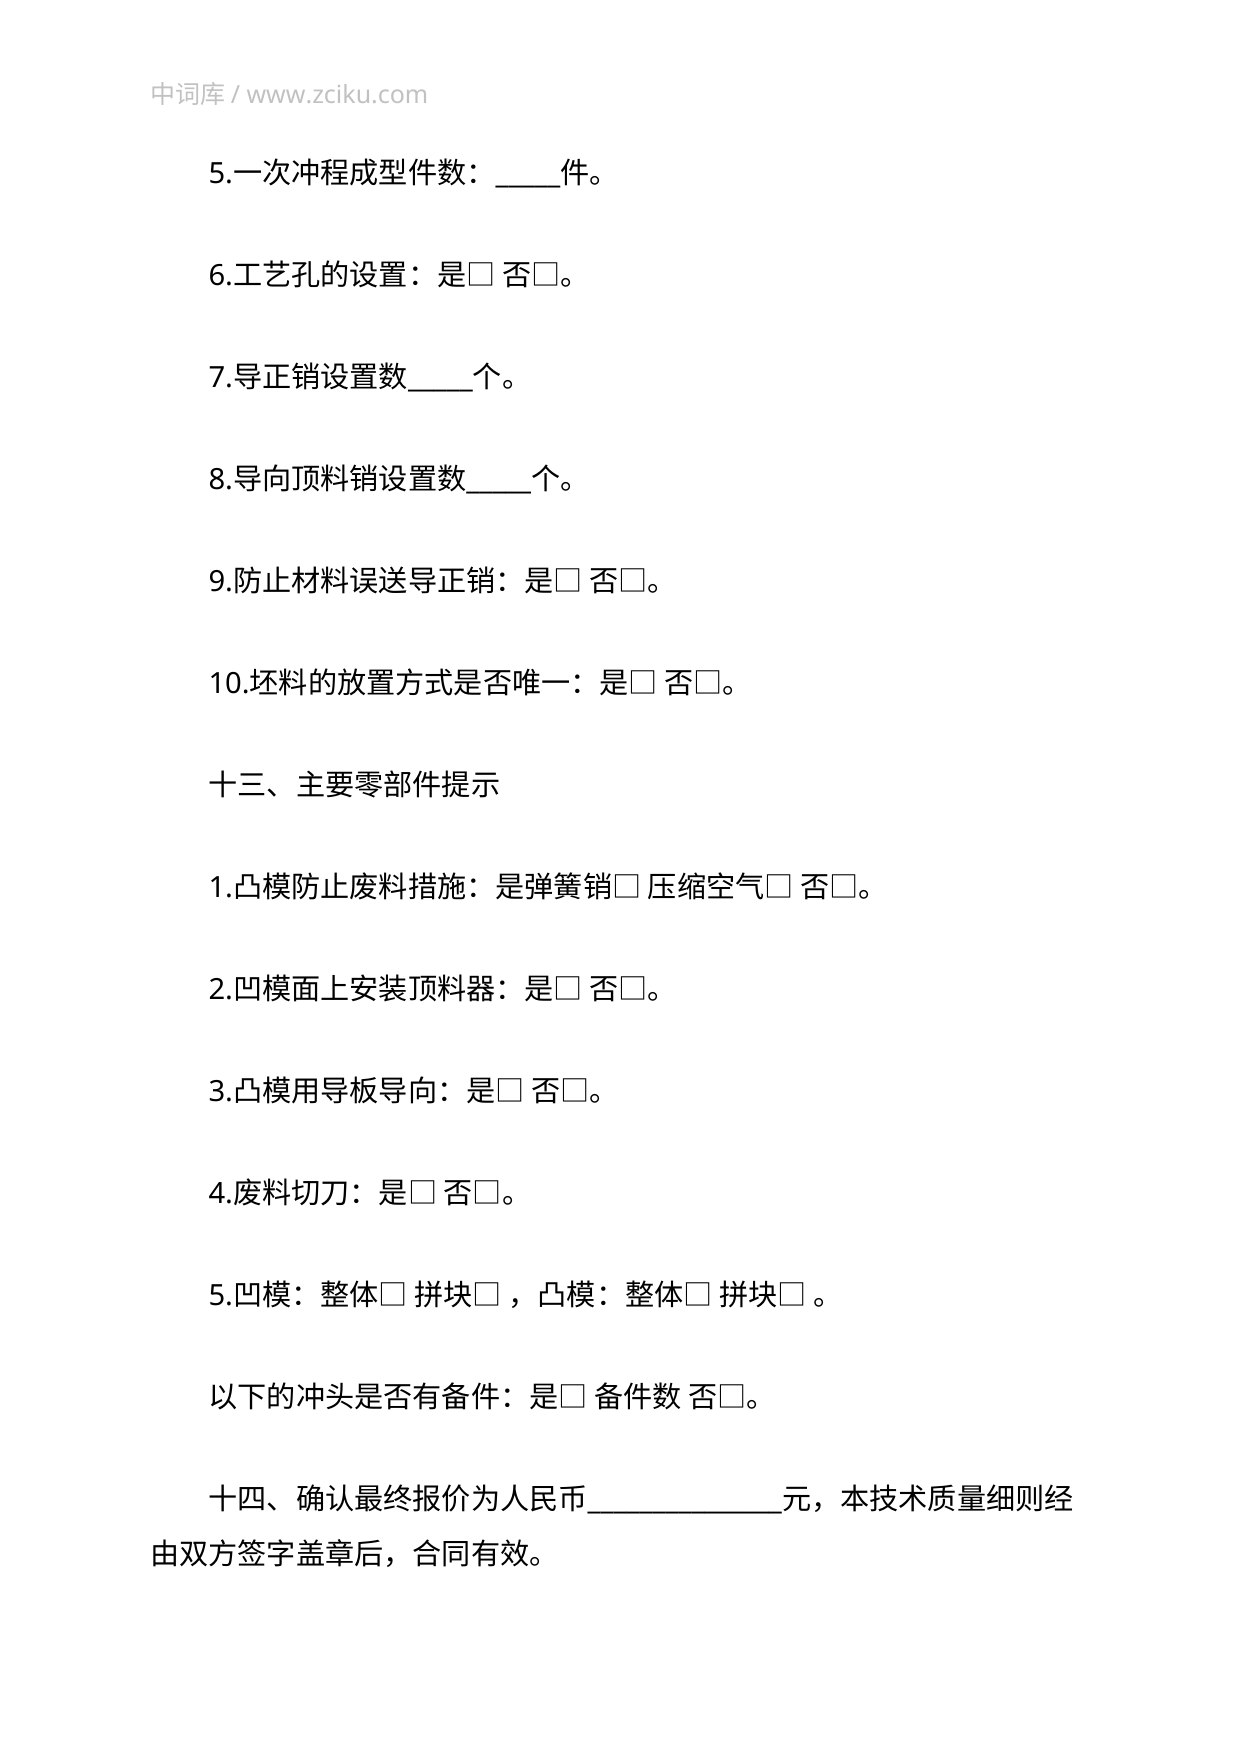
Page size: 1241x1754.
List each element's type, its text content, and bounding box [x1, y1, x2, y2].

text 以下的冲头是否有备件：是□ 备件数 否□。 [150, 1373, 1090, 1416]
text 1.凸模防止废料措施：是弹簧销□ 压缩空气□ 否□。 [150, 864, 1090, 906]
text 5.凹模：整体□ 拼块□ ，凸模：整体□ 拼块□ 。 [150, 1272, 1090, 1314]
text 4.废料切刀：是□ 否□。 [150, 1169, 1090, 1212]
text 9.防止材料误送导正销：是□ 否□。 [150, 558, 1090, 600]
text 十四、确认最终报价为人民币_______________元，本技术质量细则经由双方签字盖章后，合同有效。 [150, 1475, 1090, 1573]
text 十三、主要零部件提示 [150, 762, 1090, 804]
text 2.凹模面上安装顶料器：是□ 否□。 [150, 966, 1090, 1008]
text 3.凸模用导板导向：是□ 否□。 [150, 1068, 1090, 1110]
text 7.导正销设置数_____个。 [150, 354, 1090, 396]
text 8.导向顶料销设置数_____个。 [150, 456, 1090, 498]
text 5.一次冲程成型件数：_____件。 [150, 150, 1090, 192]
text 6.工艺孔的设置：是□ 否□。 [150, 252, 1090, 294]
text 10.坯料的放置方式是否唯一：是□ 否□。 [150, 660, 1090, 702]
